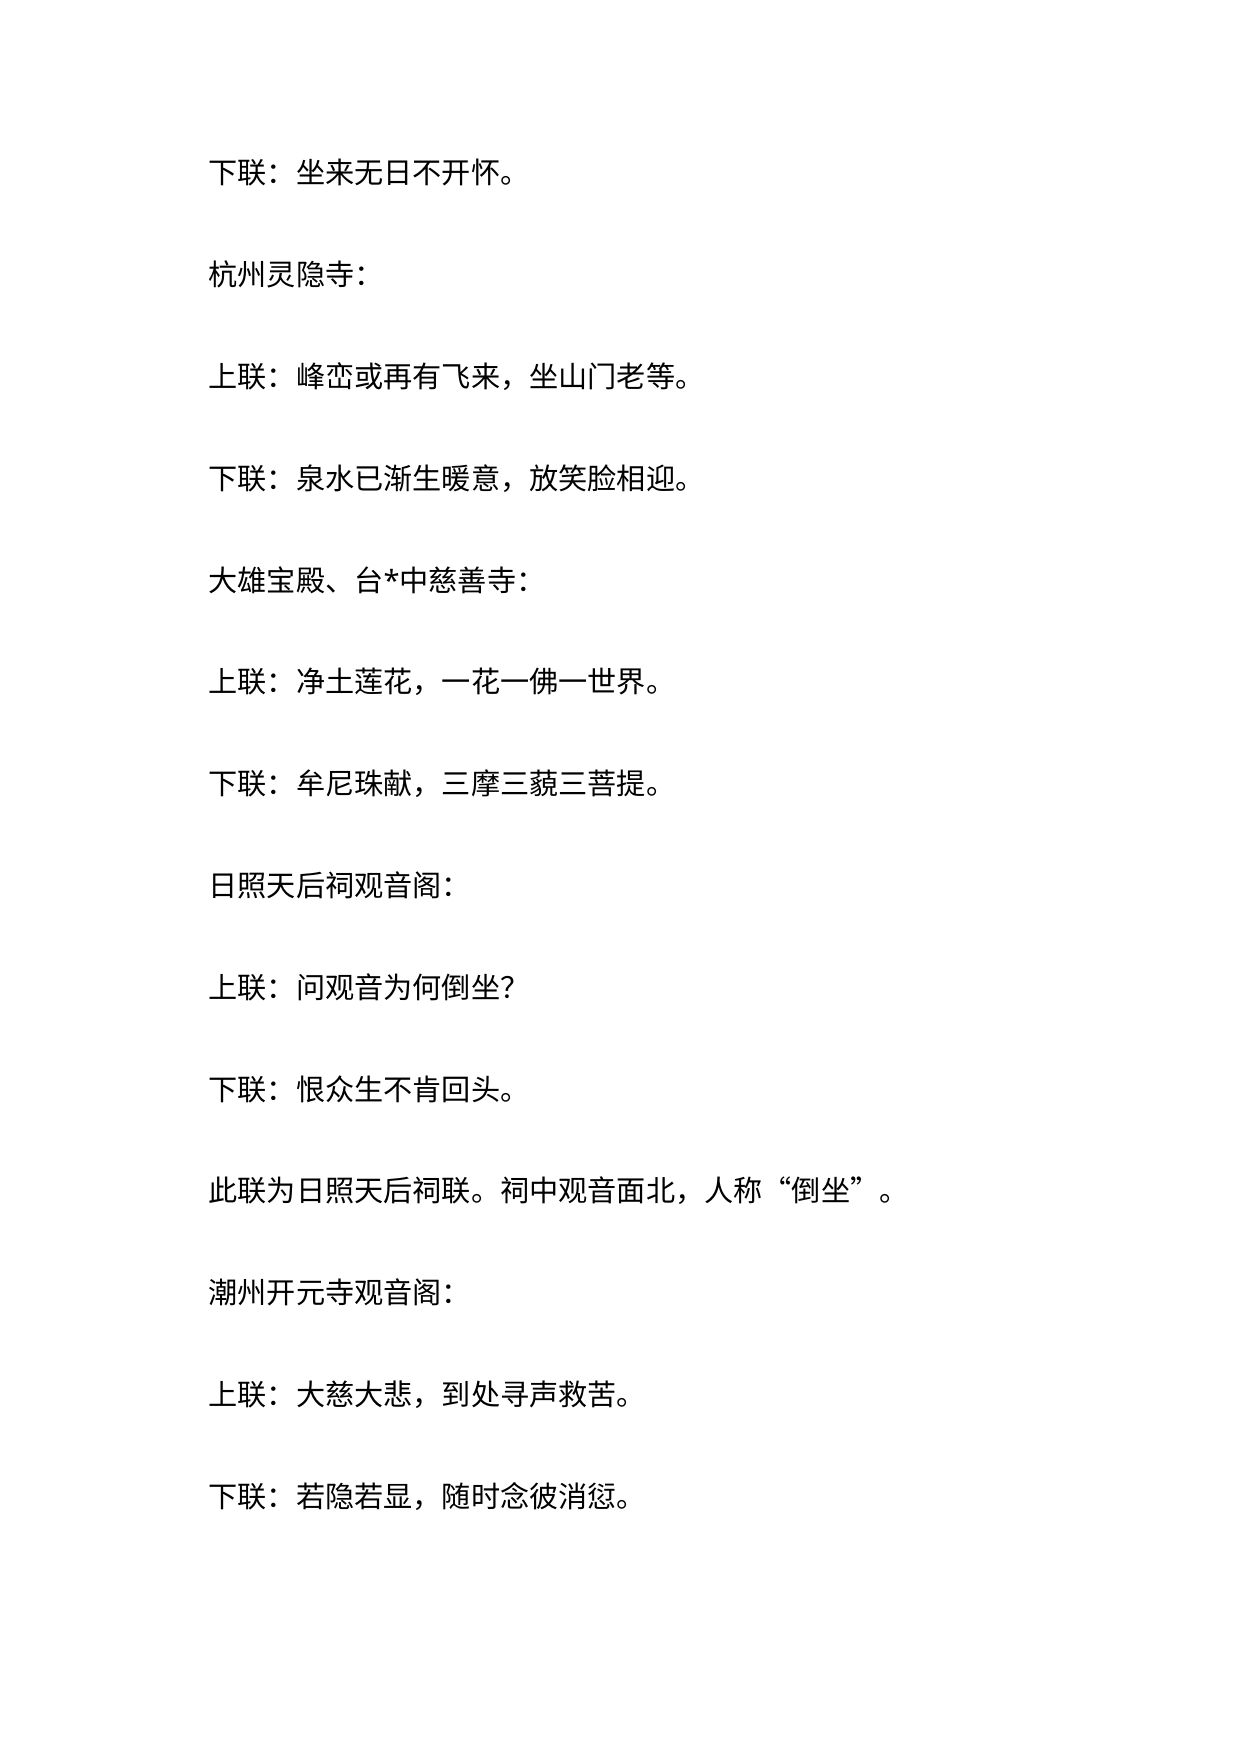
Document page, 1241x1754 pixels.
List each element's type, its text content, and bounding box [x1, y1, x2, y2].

text 潮州开元寺观音阁： [150, 1270, 1090, 1312]
text 下联：坐来无日不开怀。 [150, 150, 1090, 192]
text 下联：泉水已渐生暖意，放笑脸相迎。 [150, 455, 1090, 498]
text 大雄宝殿、台*中慈善寺： [150, 557, 1090, 599]
text 下联：牟尼珠献，三摩三藐三菩提。 [150, 761, 1090, 803]
text 此联为日照天后祠联。祠中观音面北，人称“倒坐”。 [150, 1168, 1090, 1210]
text 上联：峰峦或再有飞来，坐山门老等。 [150, 353, 1090, 396]
text 杭州灵隐寺： [150, 252, 1090, 294]
text 日照天后祠观音阁： [150, 863, 1090, 905]
text 上联：问观音为何倒坐？ [150, 964, 1090, 1007]
text 下联：若隐若显，随时念彼消愆。 [150, 1473, 1090, 1516]
text 下联：恨众生不肯回头。 [150, 1066, 1090, 1108]
text 上联：大慈大悲，到处寻声救苦。 [150, 1371, 1090, 1414]
text 上联：净土莲花，一花一佛一世界。 [150, 659, 1090, 701]
